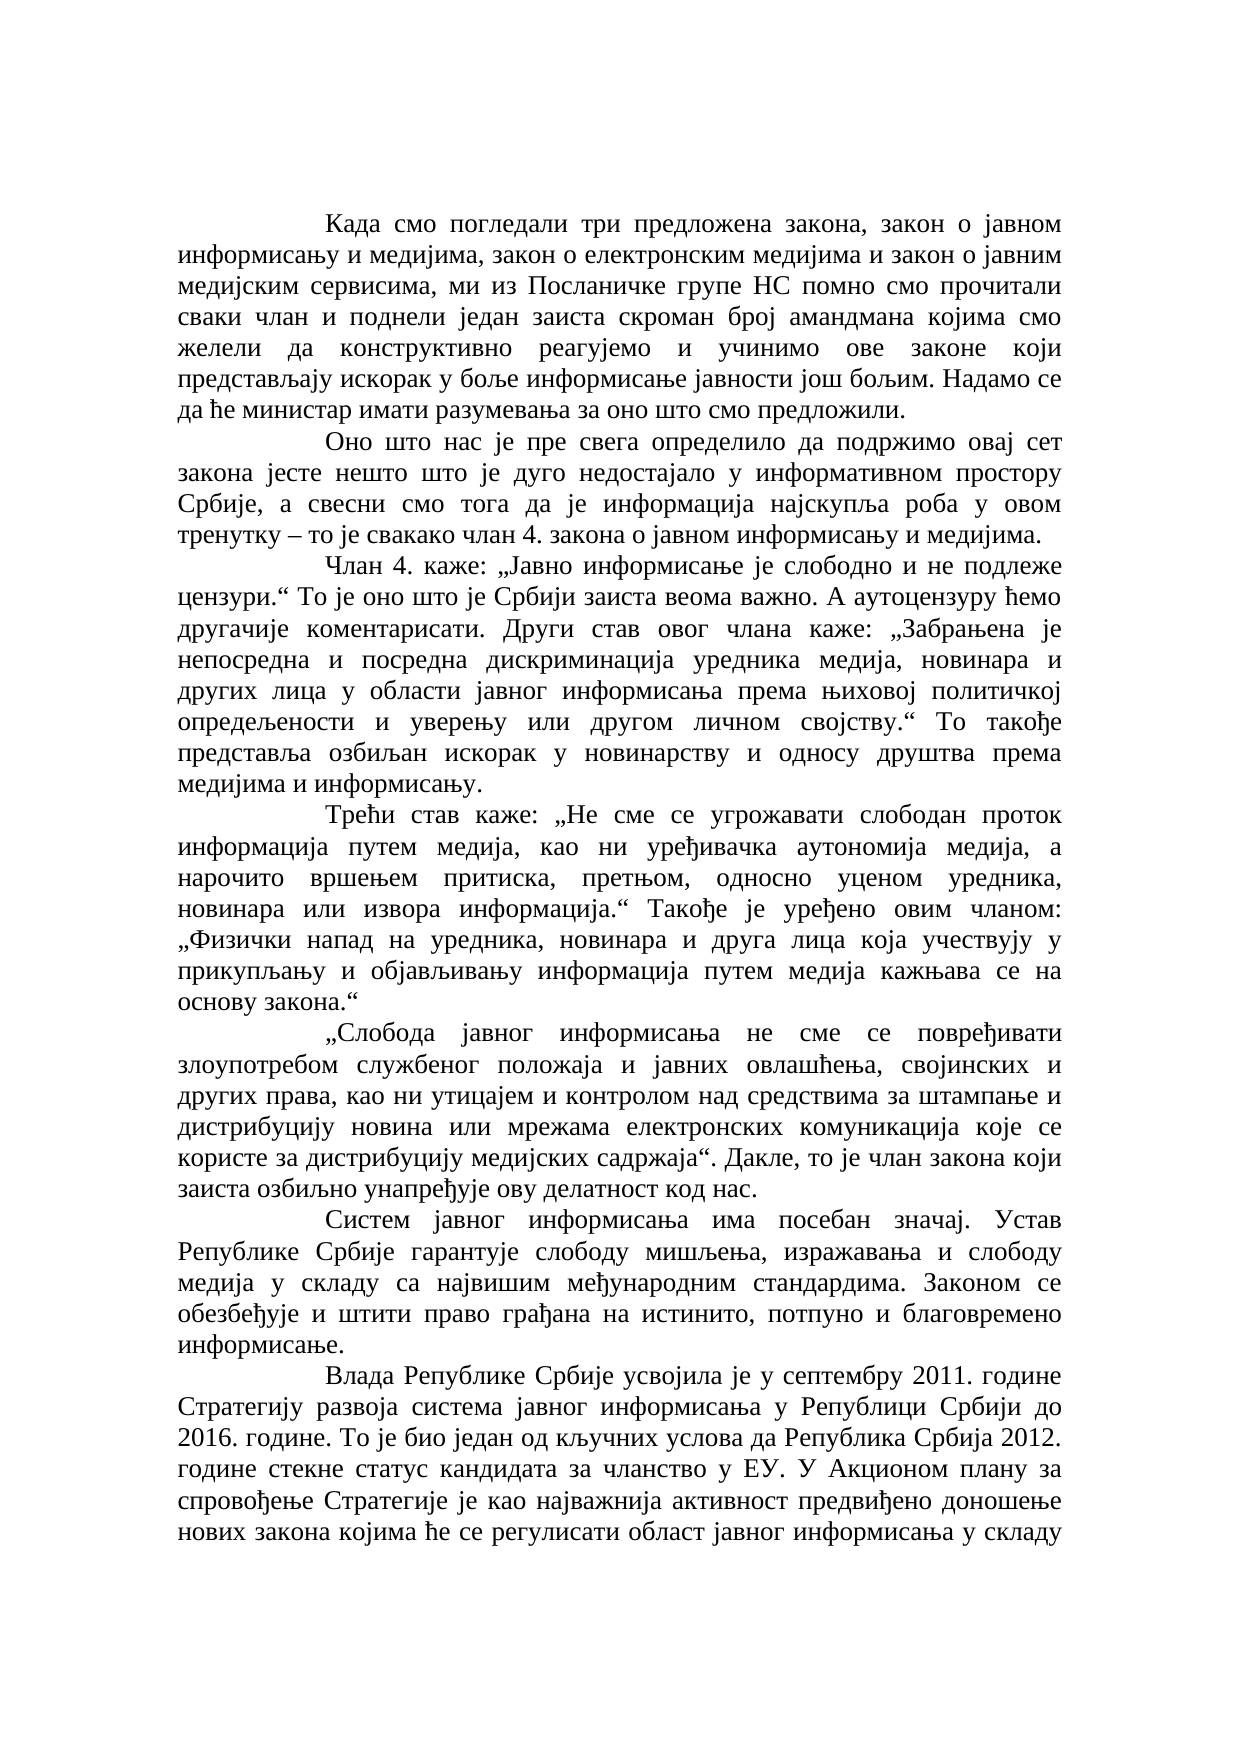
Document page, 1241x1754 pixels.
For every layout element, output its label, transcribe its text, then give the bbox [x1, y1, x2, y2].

text Систем јавног информисања има посебан значај. Устав Републике Србије гарантује слободу мишљења, изражавања и слободу медија у складу са највишим међународним стандардима. Законом се обезбеђује и штити право грађана на истинито, потпуно и благовремено информисање. [177, 1203, 1063, 1359]
text Трећи став каже: „Не сме се угрожавати слободан проток информација путем медија, као ни уређивачка аутономија медија, а нарочито вршењем притиска, претњом, односно уценом уредника, новинара или извора информација.“ Такође је уређено овим чланом: „Физички напад на уредника, новинара и друга лица која учествују у прикупљању и објављивању информација путем медија кажњава се на основу закона.“ [177, 798, 1063, 1017]
text Када смо погледали три предложена закона, закон о јавном информисању и медијима, закон о електронским медијима и закон о јавним медијским сервисима, ми из Посланичке групе НС помно смо прочитали сваки члан и поднели један заиста скроман број амандмана којима смо желели да конструктивно реагујемо и учинимо ове законе који представљају искорак у боље информисање јавности још бољим. Надамо се да ће министар имати разумевања за оно што смо предложили. [177, 207, 1063, 425]
text Члан 4. каже: „Јавно информисање је слободно и не подлеже цензури.“ То је оно што је Србији заиста веома важно. А аутоцензуру ћемо другачије коментарисати. Други став овог члана каже: „Забрањена је непосредна и посредна дискриминација уредника медија, новинара и других лица у области јавног информисања према њиховој политичкој опредељености и уверењу или другом личном својству.“ То такође представља озбиљан искорак у новинарству и односу друштва према медијима и информисању. [177, 549, 1063, 798]
text „Слобода јавног информисања не сме се повређивати злоупотребом службеног положаја и јавних овлашћења, својинских и других права, као ни утицајем и контролом над средствима за штампање и дистрибуцију новина или мрежама електронских комуникација које се користе за дистрибуцију медијских садржаја“. Дакле, то је члан закона који заиста озбиљно унапређује ову делатност код нас. [177, 1017, 1063, 1203]
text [177, 1359, 1063, 1546]
text Оно што нас је пре свега определило да подржимо овај сет закона јесте нешто што је дуго недостајало у информативном простору Србије, а свесни смо тога да је информација најскупља роба у овом тренутку – то је свакако члан 4. закона о јавном информисању и медијима. [177, 425, 1063, 549]
